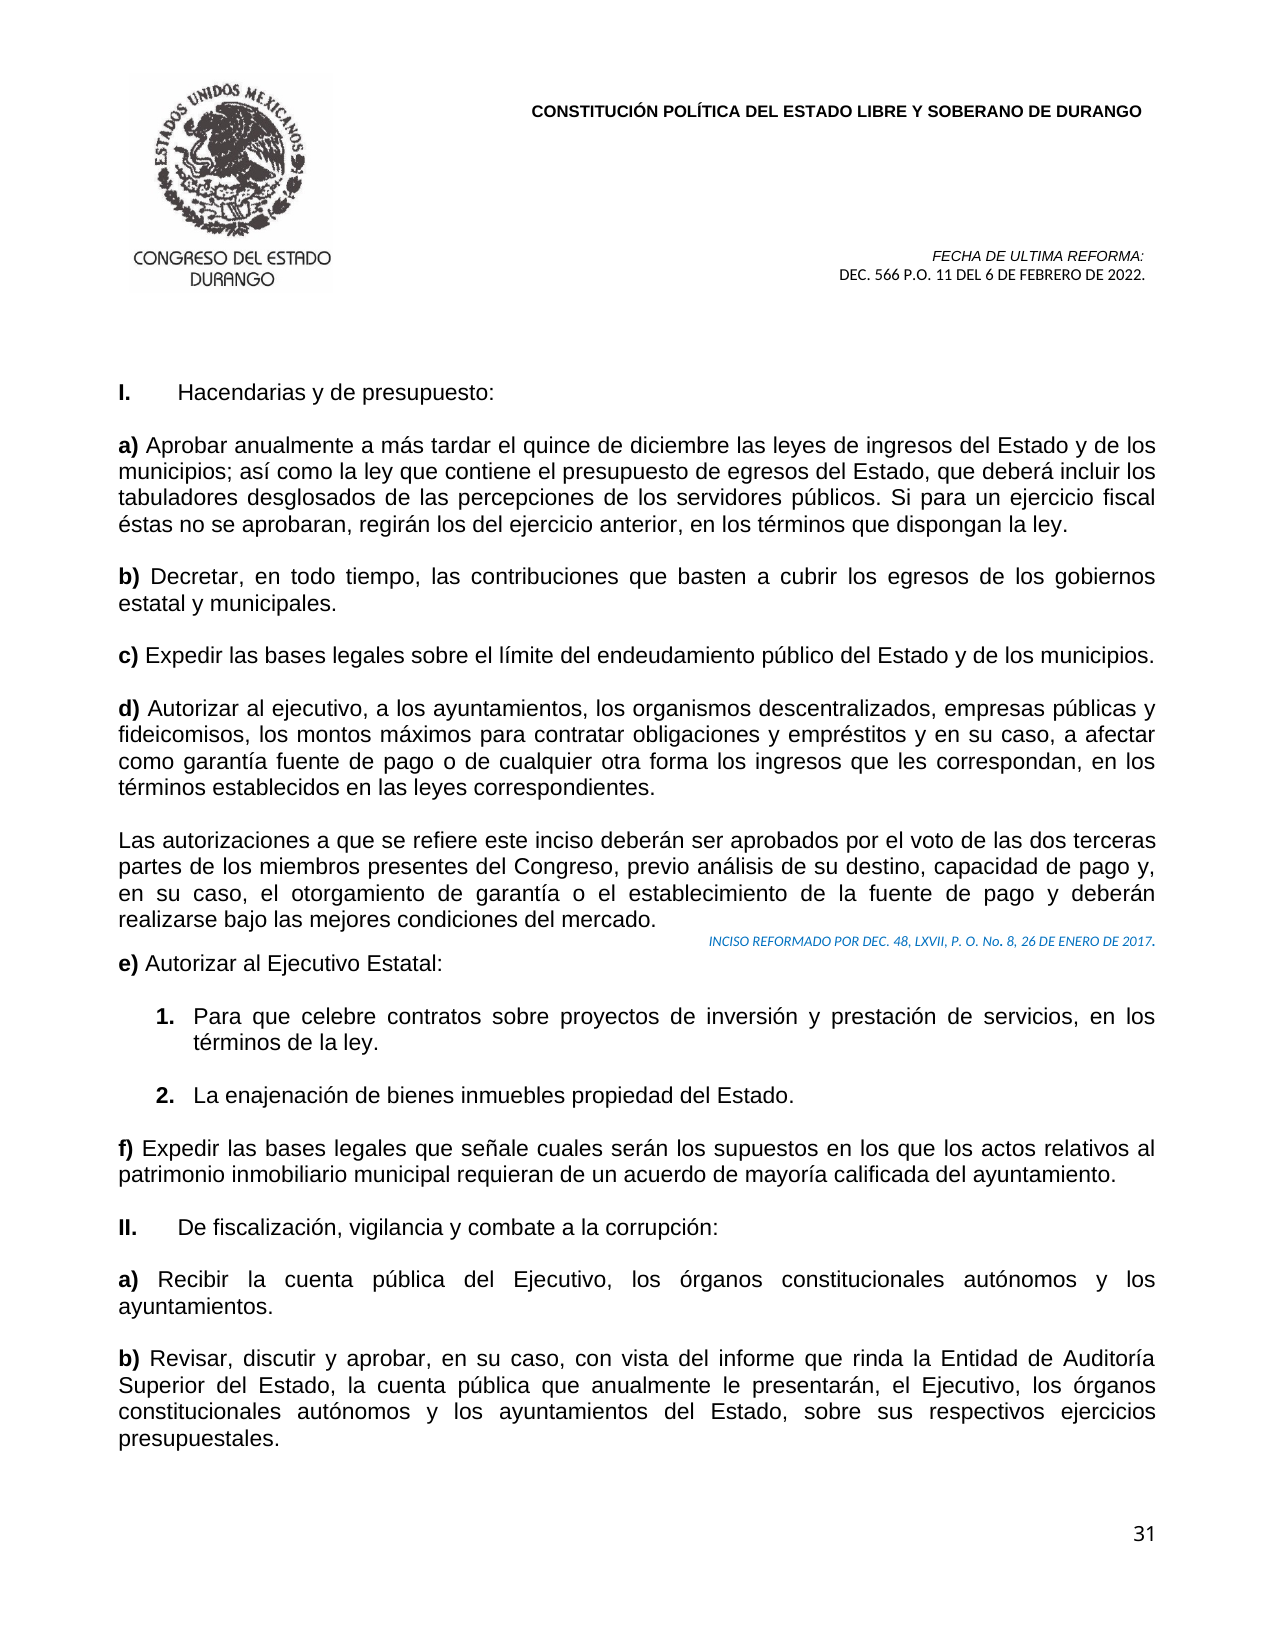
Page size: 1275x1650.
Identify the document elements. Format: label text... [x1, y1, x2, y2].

text Las autorizaciones a que se refiere este inciso deberán ser aprobados por el voto de las dos terceras partes de los miembros presentes del Congreso, previo análisis de su destino, capacidad de pago y, en su caso, el otorgamiento de garantía o el establecimiento de la fuente de pago y deberán realizarse bajo las mejores condiciones del mercado. [118, 827, 1157, 932]
text INCISO REFORMADO POR DEC. 48, LXVII, P. O. No. 8, 26 DE ENERO DE 2017. [118, 932, 1157, 950]
text e) Autorizar al Ejecutivo Estatal: [118, 950, 1157, 976]
list Hacendarias y de presupuesto: [118, 379, 1157, 405]
text f) Expedir las bases legales que señale cuales serán los supuestos en los que los actos relativos al patrimonio inmobiliario municipal requieran de un acuerdo de mayoría calificada del ayuntamiento. [118, 1134, 1157, 1187]
text c) Expedir las bases legales sobre el límite del endeudamiento público del Estado y de los municipios. [118, 642, 1157, 669]
text a) Recibir la cuenta pública del Ejecutivo, los órganos constitucionales autónomos y los ayuntamientos. [118, 1266, 1157, 1319]
text a) Aprobar anualmente a más tardar el quince de diciembre las leyes de ingresos del Estado y de los municipios; así como la ley que contiene el presupuesto de egresos del Estado, que deberá incluir los tabuladores desglosados de las percepciones de los servidores públicos. Si para un ejercicio fiscal éstas no se aprobaran, regirán los del ejercicio anterior, en los términos que dispongan la ley. [118, 432, 1157, 537]
list La enajenación de bienes inmuebles propiedad del Estado. [156, 1082, 1157, 1108]
list Para que celebre contratos sobre proyectos de inversión y prestación de servicios, en los términos de la ley. [156, 1003, 1157, 1056]
picture [129, 73, 333, 293]
text b) Revisar, discutir y aprobar, en su caso, con vista del informe que rinda la Entidad de Auditoría Superior del Estado, la cuenta pública que anualmente le presentarán, el Ejecutivo, los órganos constitucionales autónomos y los ayuntamientos del Estado, sobre sus respectivos ejercicios presupuestales. [118, 1345, 1157, 1451]
text b) Decretar, en todo tiempo, las contribuciones que basten a cubrir los egresos de los gobiernos estatal y municipales. [118, 563, 1157, 616]
text d) Autorizar al ejecutivo, a los ayuntamientos, los organismos descentralizados, empresas públicas y fideicomisos, los montos máximos para contratar obligaciones y empréstitos y en su caso, a afectar como garantía fuente de pago o de cualquier otra forma los ingresos que les correspondan, en los términos establecidos en las leyes correspondientes. [118, 695, 1157, 801]
list De fiscalización, vigilancia y combate a la corrupción: [118, 1214, 1157, 1240]
